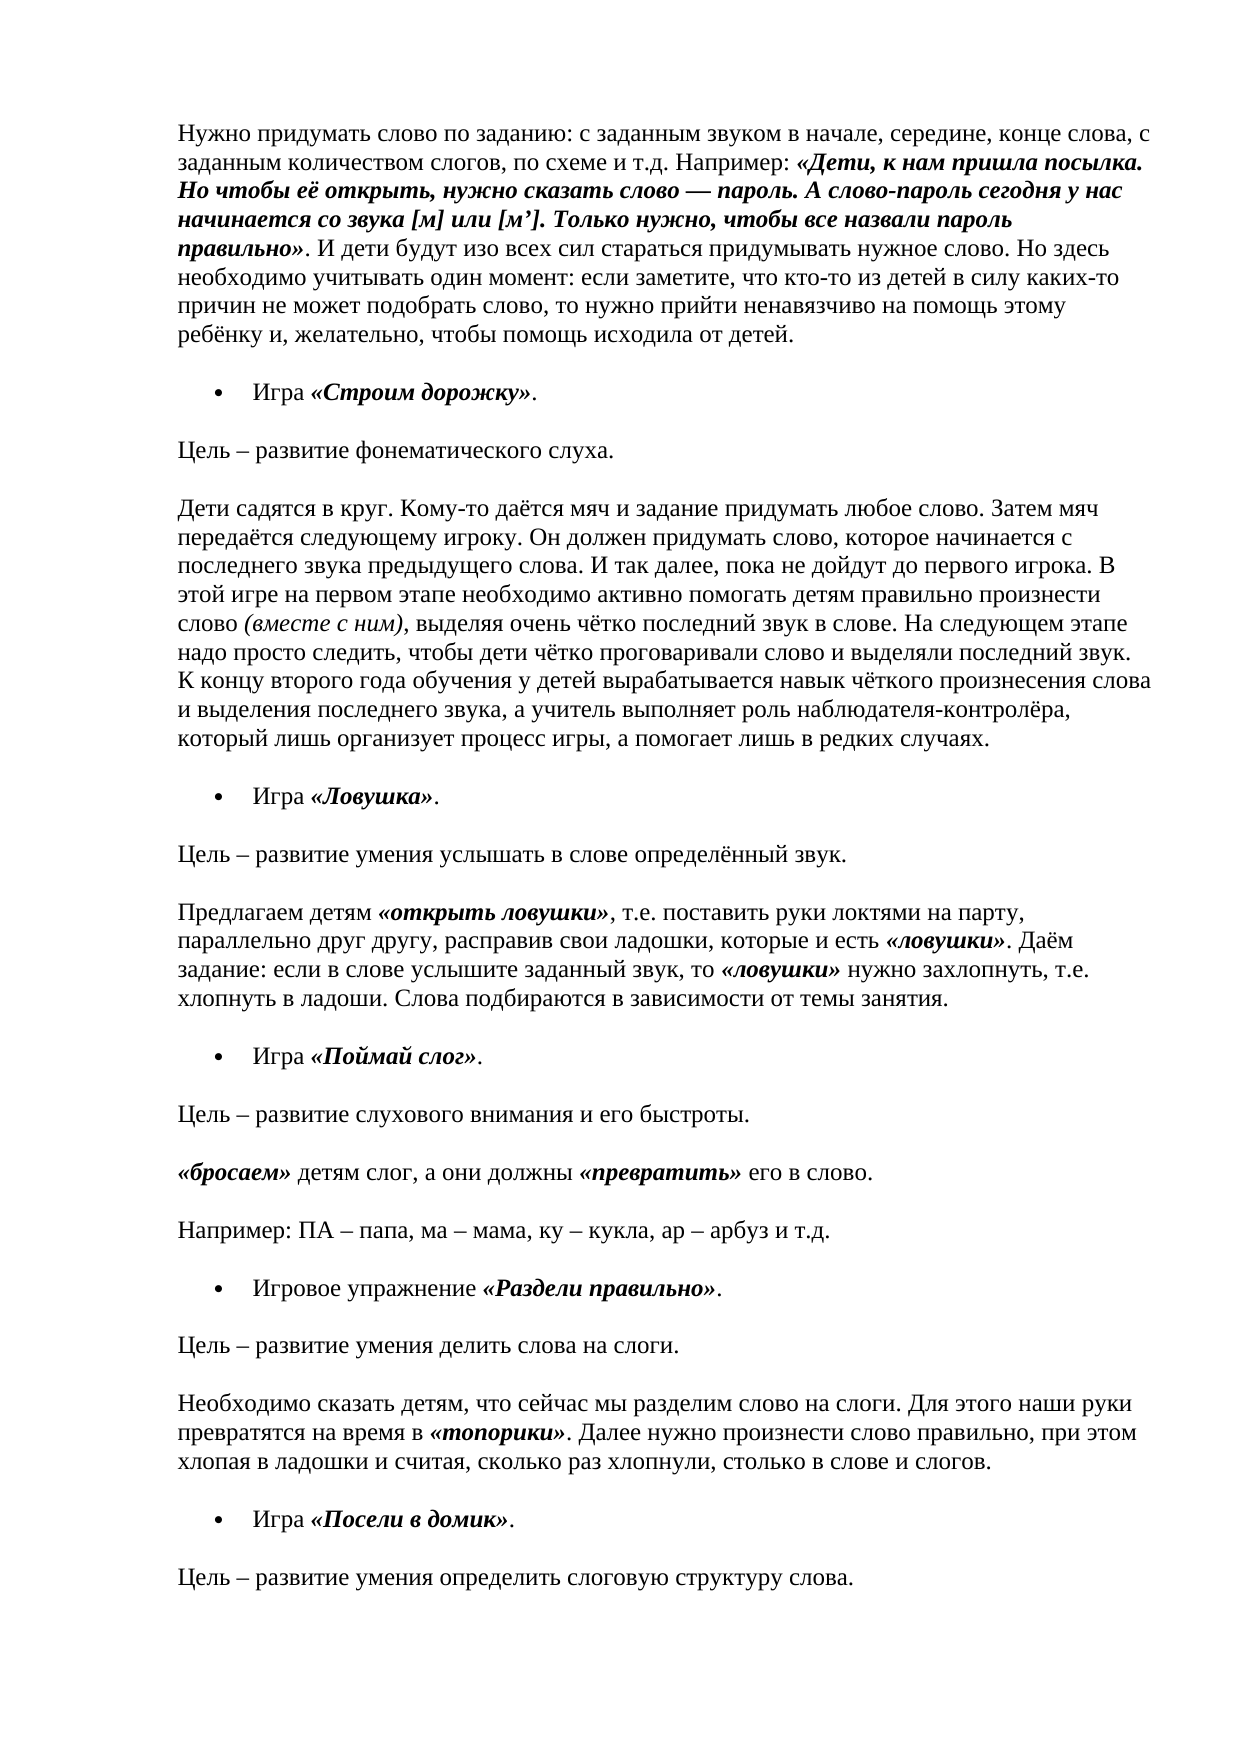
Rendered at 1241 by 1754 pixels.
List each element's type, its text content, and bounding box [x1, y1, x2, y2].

text Цель – развитие умения делить слова на слоги. [177, 1331, 1152, 1359]
text «бросаем» детям слог, а они должны «превратить» его в слово. [177, 1157, 1152, 1186]
text Цель – развитие фонематического слуха. [177, 435, 1152, 464]
text Например: ПА – папа, ма – мама, ку – кукла, ар – арбуз и т.д. [177, 1215, 1152, 1243]
text Предлагаем детям «открыть ловушки», т.е. поставить руки локтями на парту, параллельно друг другу, расправив свои ладошки, которые и есть «ловушки». Даём задание: если в слове услышите заданный звук, то «ловушки» нужно захлопнуть, т.е. хлопнуть в ладоши. Слова подбираются в зависимости от темы занятия. [177, 897, 1152, 1012]
text Необходимо сказать детям, что сейчас мы разделим слово на слоги. Для этого наши руки превратятся на время в «топорики». Далее нужно произнести слово правильно, при этом хлопая в ладошки и считая, сколько раз хлопнули, столько в слове и слогов. [177, 1388, 1152, 1475]
text Цель – развитие слухового внимания и его быстроты. [177, 1099, 1152, 1128]
text Нужно придумать слово по заданию: с заданным звуком в начале, середине, конце слова, с заданным количеством слогов, по схеме и т.д. Например: «Дети, к нам пришла посылка. Но чтобы её открыть, нужно сказать слово — пароль. А слово-пароль сегодня у нас начинается со звука [м] или [м’]. Только нужно, чтобы все назвали пароль правильно». И дети будут изо всех сил стараться придумывать нужное слово. Но здесь необходимо учитывать один момент: если заметите, что кто-то из детей в силу каких-то причин не может подобрать слово, то нужно прийти ненавязчиво на помощь этому ребёнку и, желательно, чтобы помощь исходила от детей. [177, 118, 1152, 348]
text Цель – развитие умения услышать в слове определённый звук. [177, 839, 1152, 868]
list Игра «Поймай слог». [215, 1041, 1152, 1070]
list Игровое упражнение «Раздели правильно». [215, 1273, 1152, 1301]
list Игра «Ловушка». [215, 781, 1152, 810]
list Игра «Строим дорожку». [215, 377, 1152, 406]
text Дети садятся в круг. Кому-то даётся мяч и задание придумать любое слово. Затем мяч передаётся следующему игроку. Он должен придумать слово, которое начинается с последнего звука предыдущего слова. И так далее, пока не дойдут до первого игрока. В этой игре на первом этапе необходимо активно помогать детям правильно произнести слово (вместе с ним), выделяя очень чётко последний звук в слове. На следующем этапе надо просто следить, чтобы дети чётко проговаривали слово и выделяли последний звук. К концу второго года обучения у детей вырабатывается навык чёткого произнесения слова и выделения последнего звука, а учитель выполняет роль наблюдателя-контролёра, который лишь организует процесс игры, а помогает лишь в редких случаях. [177, 493, 1152, 752]
list Игра «Посели в домик». [215, 1504, 1152, 1533]
text Цель – развитие умения определить слоговую структуру слова. [177, 1562, 1152, 1591]
